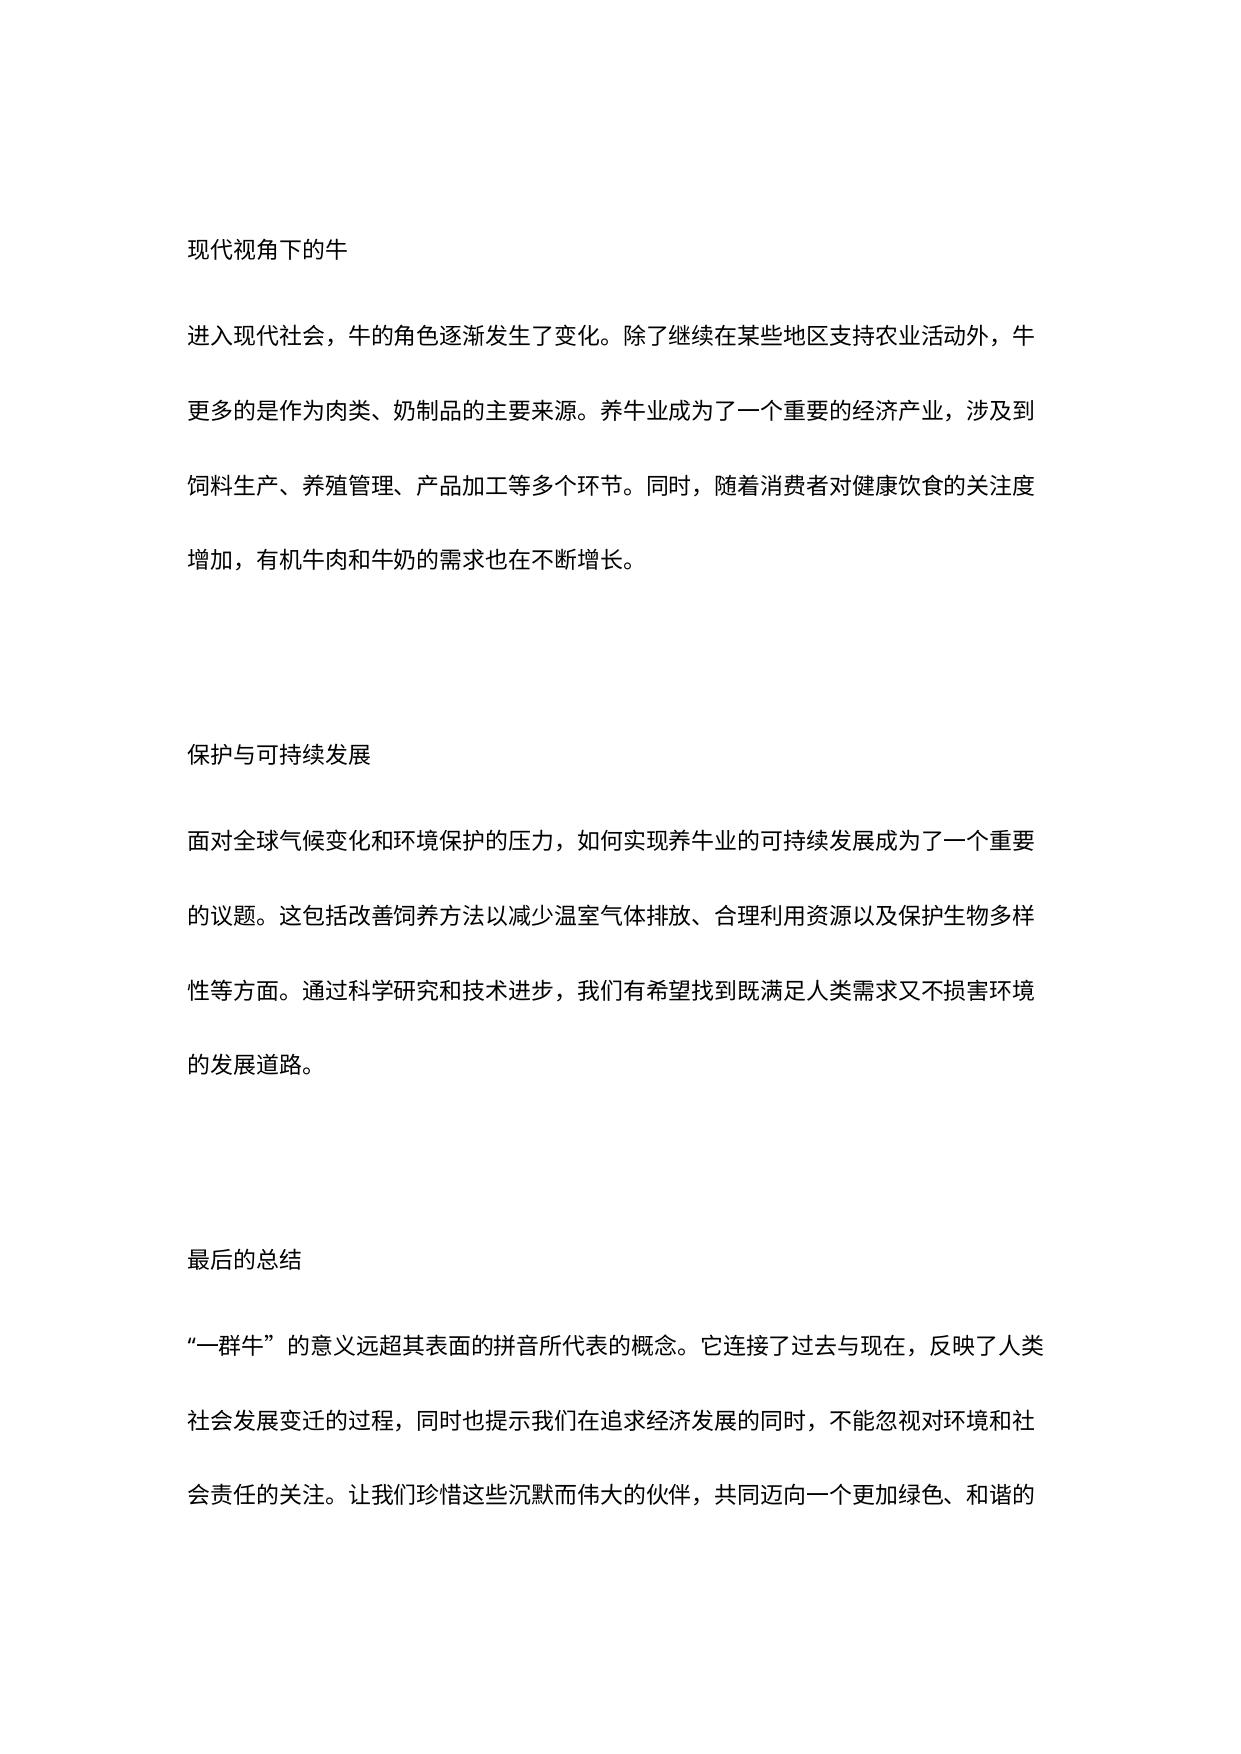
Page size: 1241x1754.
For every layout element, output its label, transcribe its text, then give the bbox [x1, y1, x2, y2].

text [187, 1312, 1053, 1527]
text 面对全球气候变化和环境保护的压力，如何实现养牛业的可持续发展成为了一个重要的议题。这包括改善饲养方法以减少温室气体排放、合理利用资源以及保护生物多样性等方面。通过科学研究和技术进步，我们有希望找到既满足人类需求又不损害环境的发展道路。 [187, 807, 1053, 1096]
text 进入现代社会，牛的角色逐渐发生了变化。除了继续在某些地区支持农业活动外，牛更多的是作为肉类、奶制品的主要来源。养牛业成为了一个重要的经济产业，涉及到饲料生产、养殖管理、产品加工等多个环节。同时，随着消费者对健康饮食的关注度增加，有机牛肉和牛奶的需求也在不断增长。 [187, 302, 1053, 591]
text 现代视角下的牛 [187, 216, 1053, 281]
text 保护与可持续发展 [187, 721, 1053, 786]
text 最后的总结 [187, 1226, 1053, 1291]
